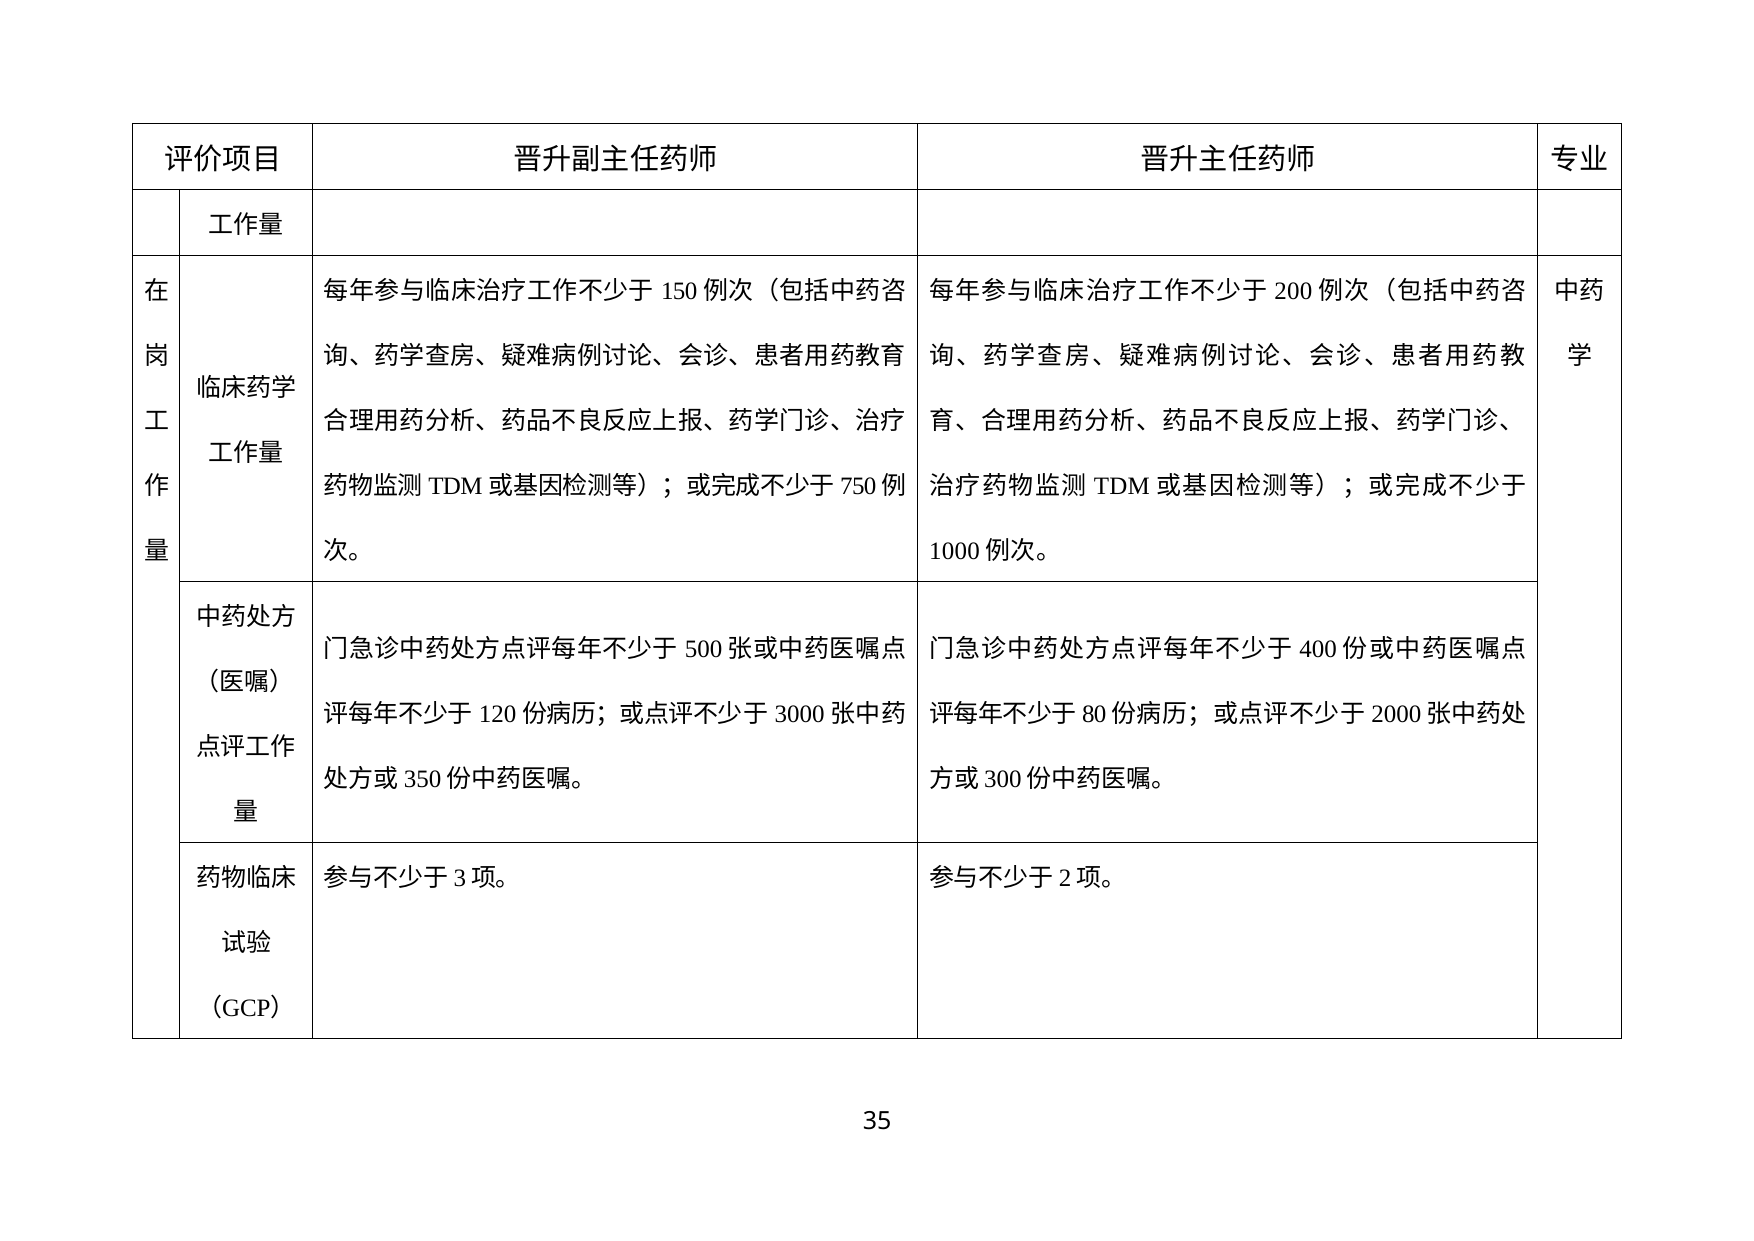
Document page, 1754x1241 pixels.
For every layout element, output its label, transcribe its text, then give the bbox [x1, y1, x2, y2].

table_cell 参与不少于3项。 [313, 843, 917, 1038]
table_header 晋升主任药师 [918, 124, 1537, 189]
table_cell 每年参与临床治疗工作不少于150例次（包括中药咨询、药学查房、疑难病例讨论、会诊、患者用药教育合理用药分析、药品不良反应上报、药学门诊、治疗药物监测TDM 或基因检测等）；或完成不少于750例次。 [313, 256, 917, 581]
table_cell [313, 190, 917, 255]
table_cell 参与不少于2项。 [918, 843, 1537, 1038]
table_cell 在 岗工作量 [133, 256, 179, 1038]
table_cell 临床药学工作量 [180, 256, 312, 581]
table_header 晋升副主任药师 [313, 124, 917, 189]
table_cell 药物临床试验（GCP）工作量（GCP药师岗位） [180, 843, 312, 1038]
table_header 专业 [1538, 124, 1621, 189]
table_cell 中药采购、验收鉴定、养护及药库工作量 [180, 190, 312, 255]
table_header 评价项目 [133, 124, 312, 189]
table_cell 每年参与临床治疗工作不少于200例次（包括中药咨询、药学查房、疑难病例讨论、会诊、患者用药教育、合理用药分析、药品不良反应上报、药学门诊、治疗药物监测TDM或基因检测等）；或完成不少于1000例次。 [918, 256, 1537, 581]
table_cell 门急诊中药处方点评每年不少于400份或中药医嘱点评每年不少于80份病历；或点评不少于2000张中药处方或300份中药医嘱。 [918, 582, 1537, 842]
table_cell 中药处方（医嘱）点评工作量 [180, 582, 312, 842]
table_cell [918, 190, 1537, 255]
table_cell 门急诊中药处方点评每年不少于500张或中药医嘱点评每年不少于120份病历；或点评不少于3000张中药处方或350份中药医嘱。 [313, 582, 917, 842]
table_cell 中药学 [1538, 256, 1621, 1038]
